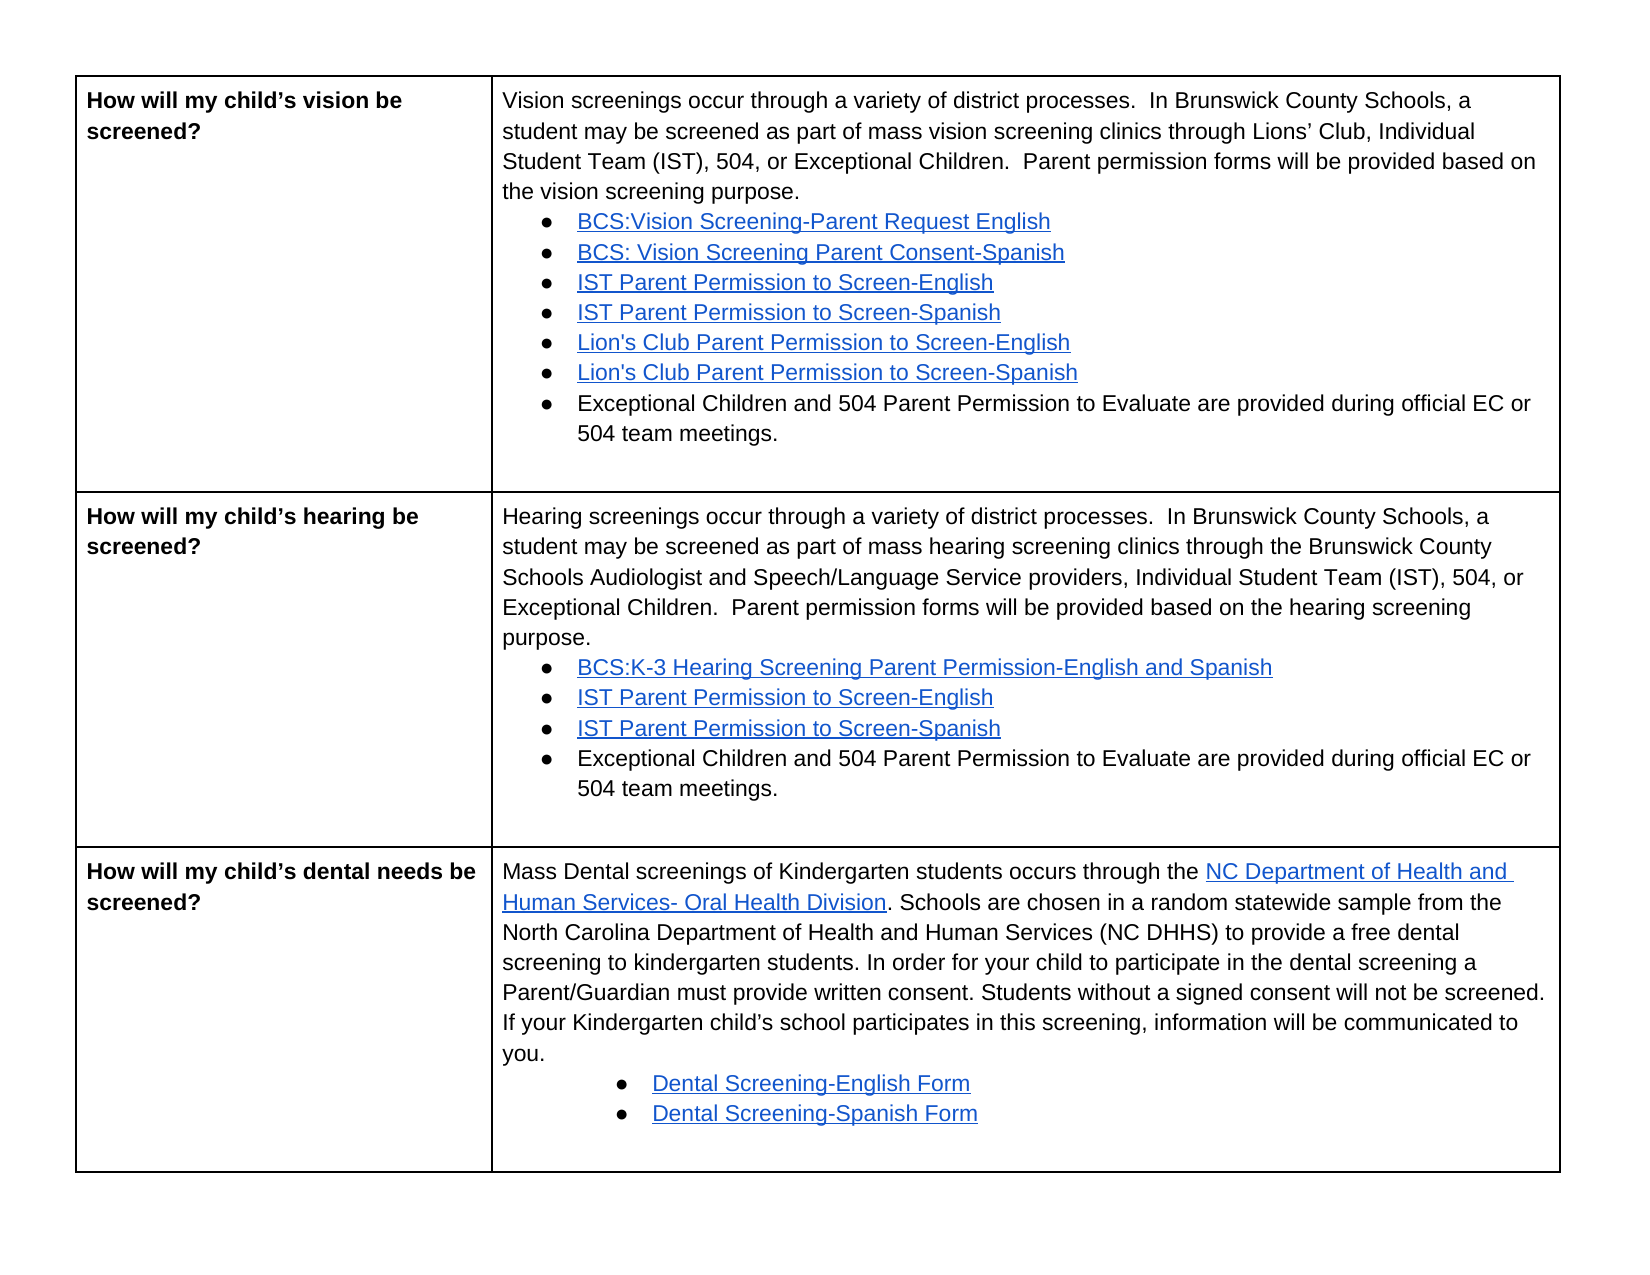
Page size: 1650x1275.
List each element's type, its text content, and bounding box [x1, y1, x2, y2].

table_cell Hearing screenings occur through a variety of district processes. In Brunswick County Schools, a student may be screened as part of mass hearing screening clinics through the Brunswick County Schools Audiologist and Speech/Language Service providers, Individual Student Team (IST), 504, or Exceptional Children. Parent permission forms will be provided based on the hearing screening purpose. BCS:K-3 Hearing Screening Parent Permission-English and Spanish IST Parent Permission to Screen-English IST Parent Permission to Screen-Spanish Exceptional Children and 504 Parent Permission to Evaluate are provided during official EC or 504 team meetings. [493, 493, 1559, 846]
table_cell Vision screenings occur through a variety of district processes. In Brunswick County Schools, a student may be screened as part of mass vision screening clinics through Lions’ Club, Individual Student Team (IST), 504, or Exceptional Children. Parent permission forms will be provided based on the vision screening purpose. BCS:Vision Screening-Parent Request English BCS: Vision Screening Parent Consent-Spanish IST Parent Permission to Screen-English IST Parent Permission to Screen-Spanish Lion's Club Parent Permission to Screen-English Lion's Club Parent Permission to Screen-Spanish Exceptional Children and 504 Parent Permission to Evaluate are provided during official EC or 504 team meetings. [493, 77, 1559, 491]
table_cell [77, 848, 491, 1171]
table_cell How will my child’s hearing be screened? [77, 493, 491, 846]
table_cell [493, 848, 1559, 1171]
table_cell How will my child’s vision be screened? [77, 77, 491, 491]
